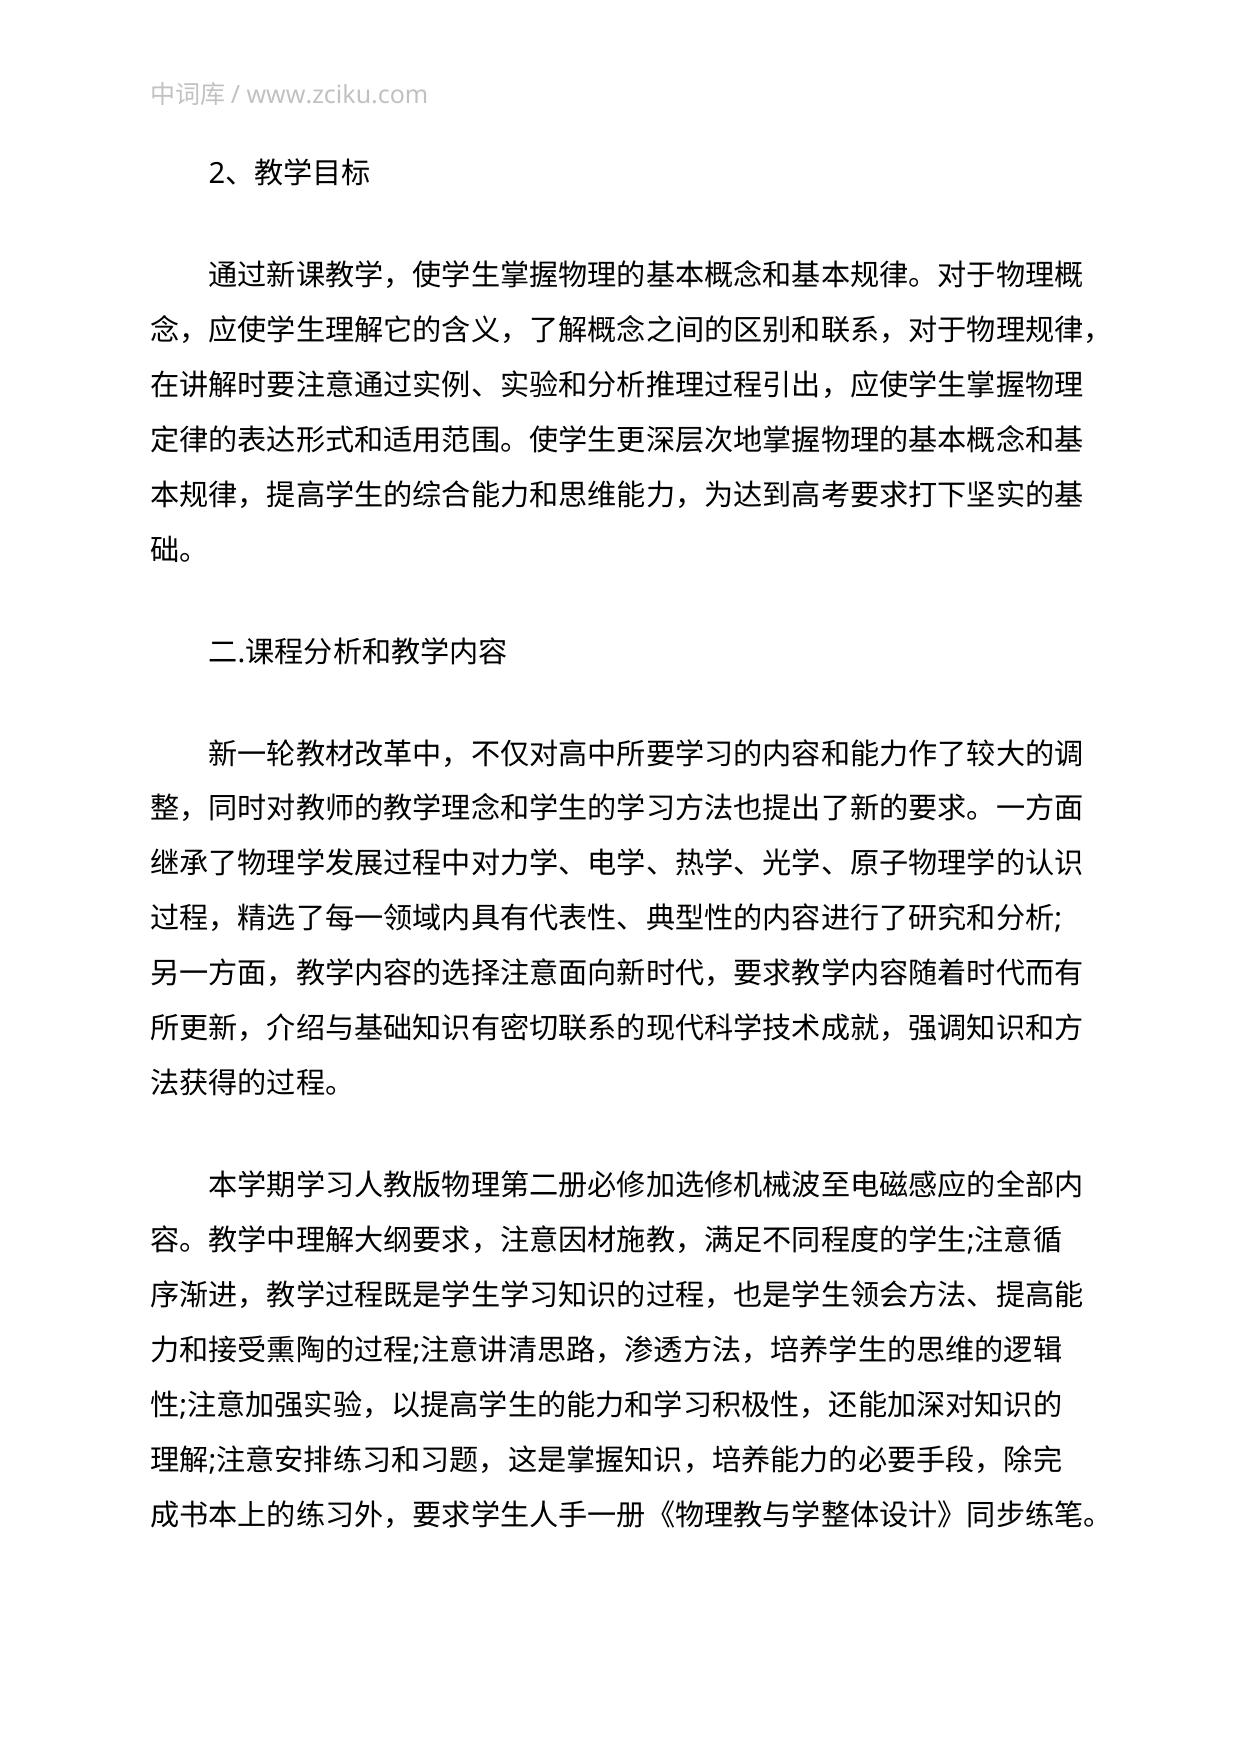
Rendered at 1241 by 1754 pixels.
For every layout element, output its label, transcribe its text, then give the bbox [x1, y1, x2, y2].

text 新一轮教材改革中，不仅对高中所要学习的内容和能力作了较大的调整，同时对教师的教学理念和学生的学习方法也提出了新的要求。一方面继承了物理学发展过程中对力学、电学、热学、光学、原子物理学的认识过程，精选了每一领域内具有代表性、典型性的内容进行了研究和分析;另一方面，教学内容的选择注意面向新时代，要求教学内容随着时代而有所更新，介绍与基础知识有密切联系的现代科学技术成就，强调知识和方法获得的过程。 [150, 730, 1090, 1102]
text 通过新课教学，使学生掌握物理的基本概念和基本规律。对于物理概念，应使学生理解它的含义，了解概念之间的区别和联系，对于物理规律，在讲解时要注意通过实例、实验和分析推理过程引出，应使学生掌握物理定律的表达形式和适用范围。使学生更深层次地掌握物理的基本概念和基本规律，提高学生的综合能力和思维能力，为达到高考要求打下坚实的基础。 [150, 252, 1090, 569]
text 二.课程分析和教学内容 [150, 628, 1090, 671]
text 本学期学习人教版物理第二册必修加选修机械波至电磁感应的全部内容。教学中理解大纲要求，注意因材施教，满足不同程度的学生;注意循序渐进，教学过程既是学生学习知识的过程，也是学生领会方法、提高能力和接受熏陶的过程;注意讲清思路，渗透方法，培养学生的思维的逻辑性;注意加强实验，以提高学生的能力和学习积极性，还能加深对知识的理解;注意安排练习和习题，这是掌握知识，培养能力的必要手段，除完成书本上的练习外，要求学生人手一册《物理教与学整体设计》同步练笔。 [150, 1161, 1090, 1533]
text 2、教学目标 [150, 150, 1090, 192]
